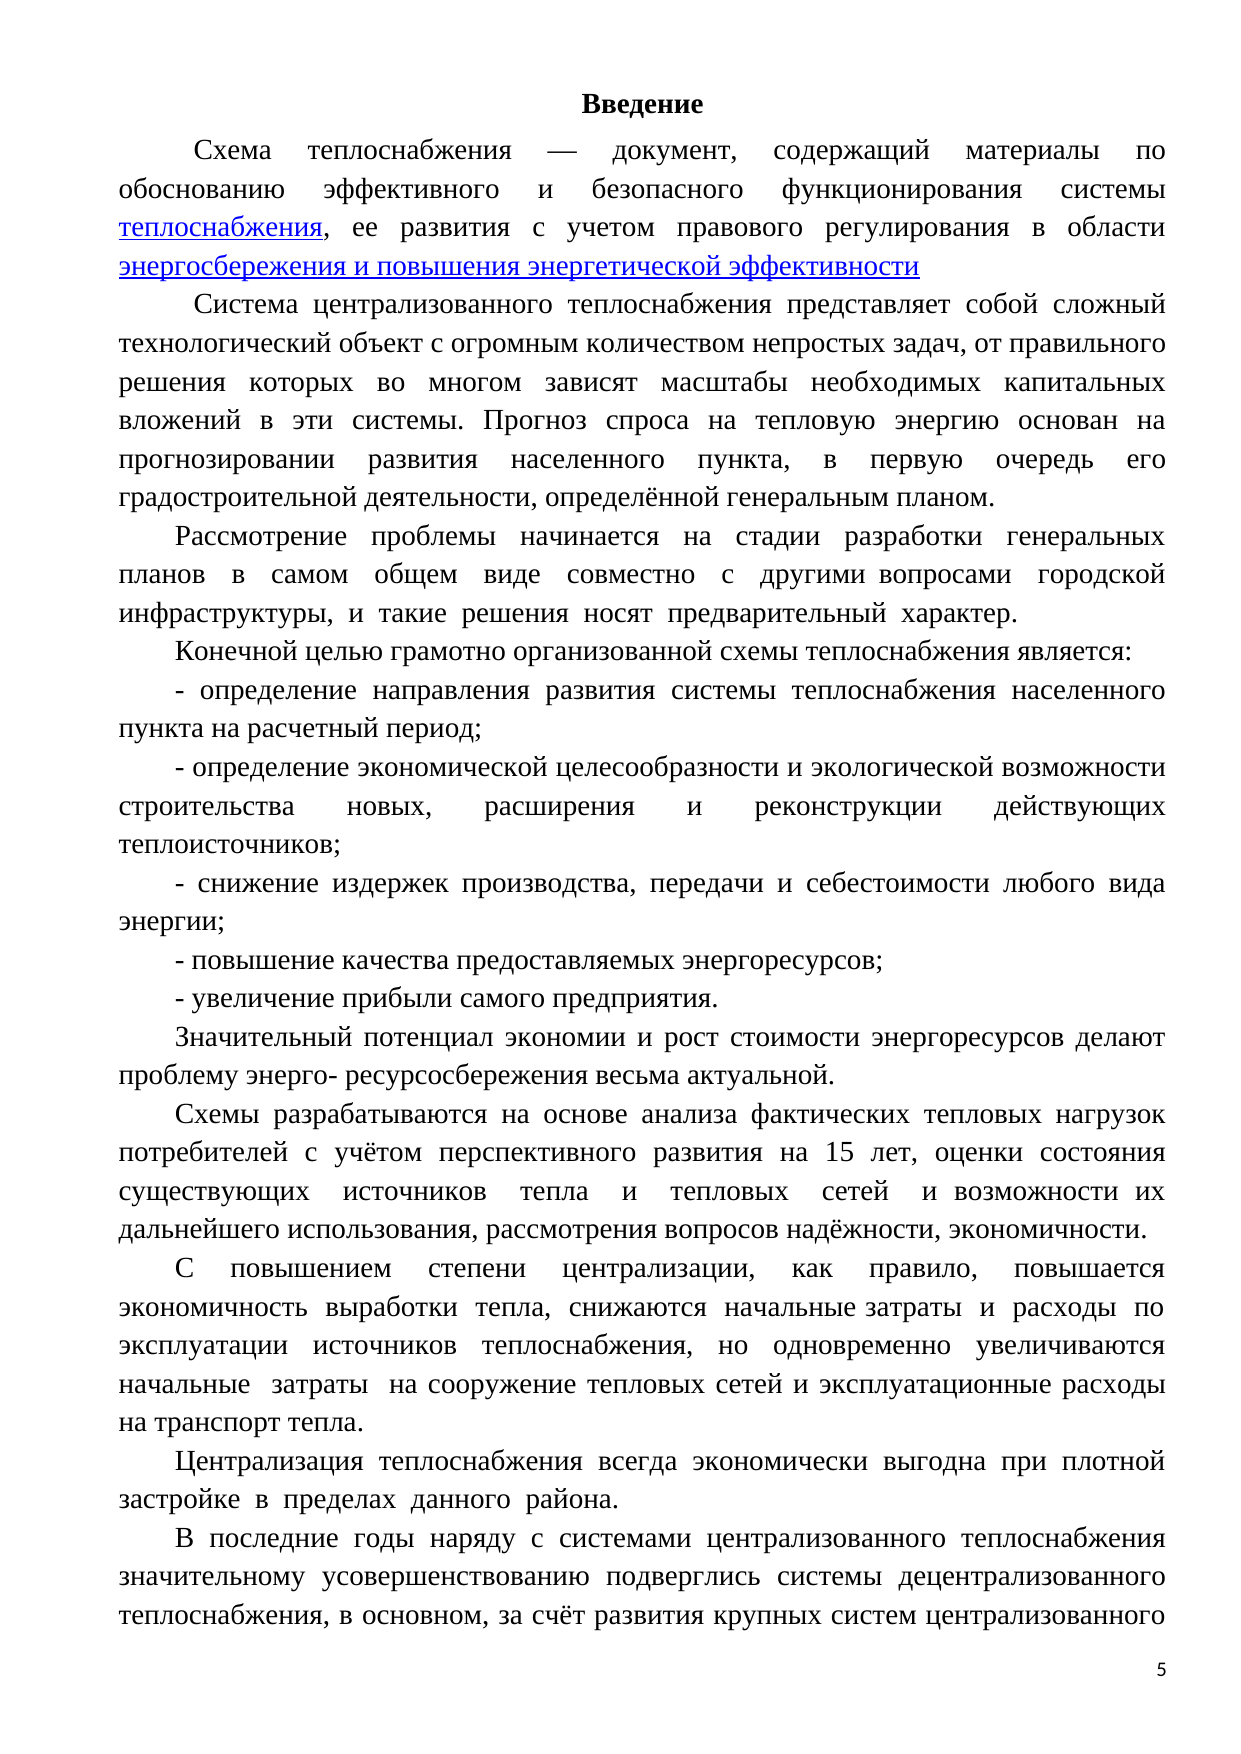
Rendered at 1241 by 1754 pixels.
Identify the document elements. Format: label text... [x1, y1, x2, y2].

text - увеличение прибыли самого предприятия. [118, 980, 1167, 1014]
text - снижение издержек производства, передачи и себестоимости любого вида энергии; [118, 865, 1167, 937]
text - повышение качества предоставляемых энергоресурсов; [118, 942, 1167, 975]
title Введение [118, 86, 1167, 120]
text Централизация теплоснабжения всегда экономически выгодна при плотной застройке в пределах данного района. [118, 1443, 1167, 1515]
text Значительный потенциал экономии и рост стоимости энергоресурсов делают проблему энерго- ресурсосбережения весьма актуальной. [118, 1019, 1167, 1091]
text Рассмотрение проблемы начинается на стадии разработки генеральных планов в самом общем виде совместно с другими вопросами городской инфраструктуры, и такие решения носят предварительный характер. [118, 518, 1167, 628]
text Схемы разрабатываются на основе анализа фактических тепловых нагрузок потребителей с учётом перспективного развития на 15 лет, оценки состояния существующих источников тепла и тепловых сетей и возможности их дальнейшего использования, рассмотрения вопросов надёжности, экономичности. [118, 1096, 1167, 1245]
text - определение направления развития системы теплоснабжения населенного пункта на расчетный период; [118, 672, 1167, 744]
text С повышением степени централизации, как правило, повышается экономичность выработки тепла, снижаются начальные затраты и расходы по эксплуатации источников теплоснабжения, но одновременно увеличиваются начальные затраты на сооружение тепловых сетей и эксплуатационные расходы на транспорт тепла. [118, 1250, 1167, 1438]
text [118, 1520, 1167, 1631]
text Система централизованного теплоснабжения представляет собой сложный технологический объект с огромным количеством непростых задач, от правильного решения которых во многом зависят масштабы необходимых капитальных вложений в эти системы. Прогноз спроса на тепловую энергию основан на прогнозировании развития населенного пункта, в первую очередь его градостроительной деятельности, определённой генеральным планом. [118, 287, 1167, 513]
text - определение экономической целесообразности и экологической возможности строительства новых, расширения и реконструкции действующих теплоисточников; [118, 749, 1167, 860]
text Конечной целью грамотно организованной схемы теплоснабжения является: [118, 633, 1167, 667]
text Схема теплоснабжения — документ, содержащий материалы по обоснованию эффективного и безопасного функционирования системы теплоснабжения, ее развития с учетом правового регулирования в области энергосбережения и повышения энергетической эффективности [118, 132, 1167, 282]
